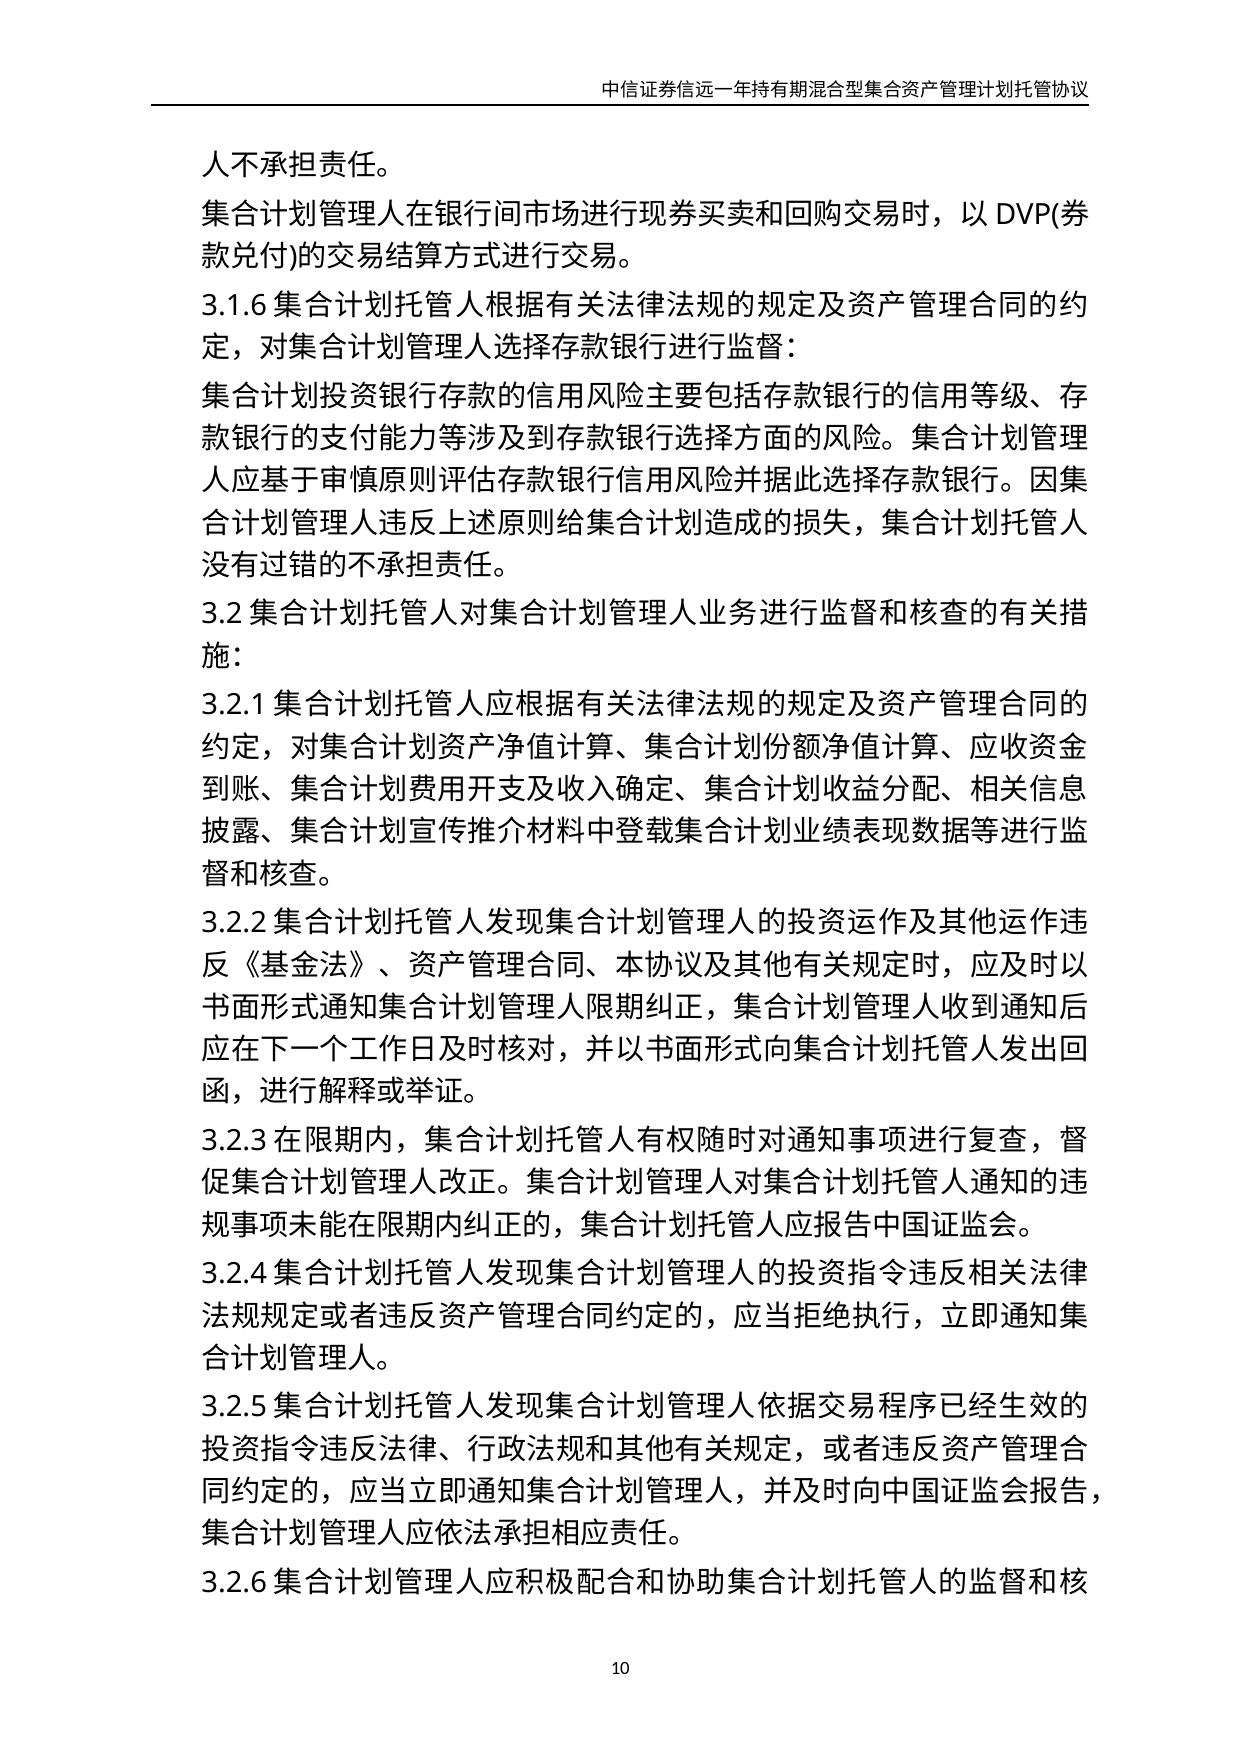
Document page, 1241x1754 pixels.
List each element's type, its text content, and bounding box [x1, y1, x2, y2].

text 集合计划投资银行存款的信用风险主要包括存款银行的信用等级、存款银行的支付能力等涉及到存款银行选择方面的风险。集合计划管理人应基于审慎原则评估存款银行信用风险并据此选择存款银行。因集合计划管理人违反上述原则给集合计划造成的损失，集合计划托管人没有过错的不承担责任。 [201, 372, 1089, 584]
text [201, 1558, 1089, 1601]
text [201, 142, 1089, 184]
text 3.2.5集合计划托管人发现集合计划管理人依据交易程序已经生效的投资指令违反法律、行政法规和其他有关规定，或者违反资产管理合同约定的，应当立即通知集合计划管理人，并及时向中国证监会报告，集合计划管理人应依法承担相应责任。 [201, 1383, 1089, 1552]
text 集合计划管理人在银行间市场进行现券买卖和回购交易时，以DVP(券款兑付)的交易结算方式进行交易。 [201, 190, 1089, 275]
text 3.2.2集合计划托管人发现集合计划管理人的投资运作及其他运作违反《基金法》、资产管理合同、本协议及其他有关规定时，应及时以书面形式通知集合计划管理人限期纠正，集合计划管理人收到通知后应在下一个工作日及时核对，并以书面形式向集合计划托管人发出回函，进行解释或举证。 [201, 899, 1089, 1110]
text 3.2.4集合计划托管人发现集合计划管理人的投资指令违反相关法律法规规定或者违反资产管理合同约定的，应当拒绝执行，立即通知集合计划管理人。 [201, 1250, 1089, 1377]
text 3.1.6集合计划托管人根据有关法律法规的规定及资产管理合同的约定，对集合计划管理人选择存款银行进行监督： [201, 281, 1089, 366]
text 3.2集合计划托管人对集合计划管理人业务进行监督和核查的有关措施： [201, 590, 1089, 675]
text 3.2.1集合计划托管人应根据有关法律法规的规定及资产管理合同的约定，对集合计划资产净值计算、集合计划份额净值计算、应收资金到账、集合计划费用开支及收入确定、集合计划收益分配、相关信息披露、集合计划宣传推介材料中登载集合计划业绩表现数据等进行监督和核查。 [201, 681, 1089, 892]
text 3.2.3在限期内，集合计划托管人有权随时对通知事项进行复查，督促集合计划管理人改正。集合计划管理人对集合计划托管人通知的违规事项未能在限期内纠正的，集合计划托管人应报告中国证监会。 [201, 1117, 1089, 1243]
